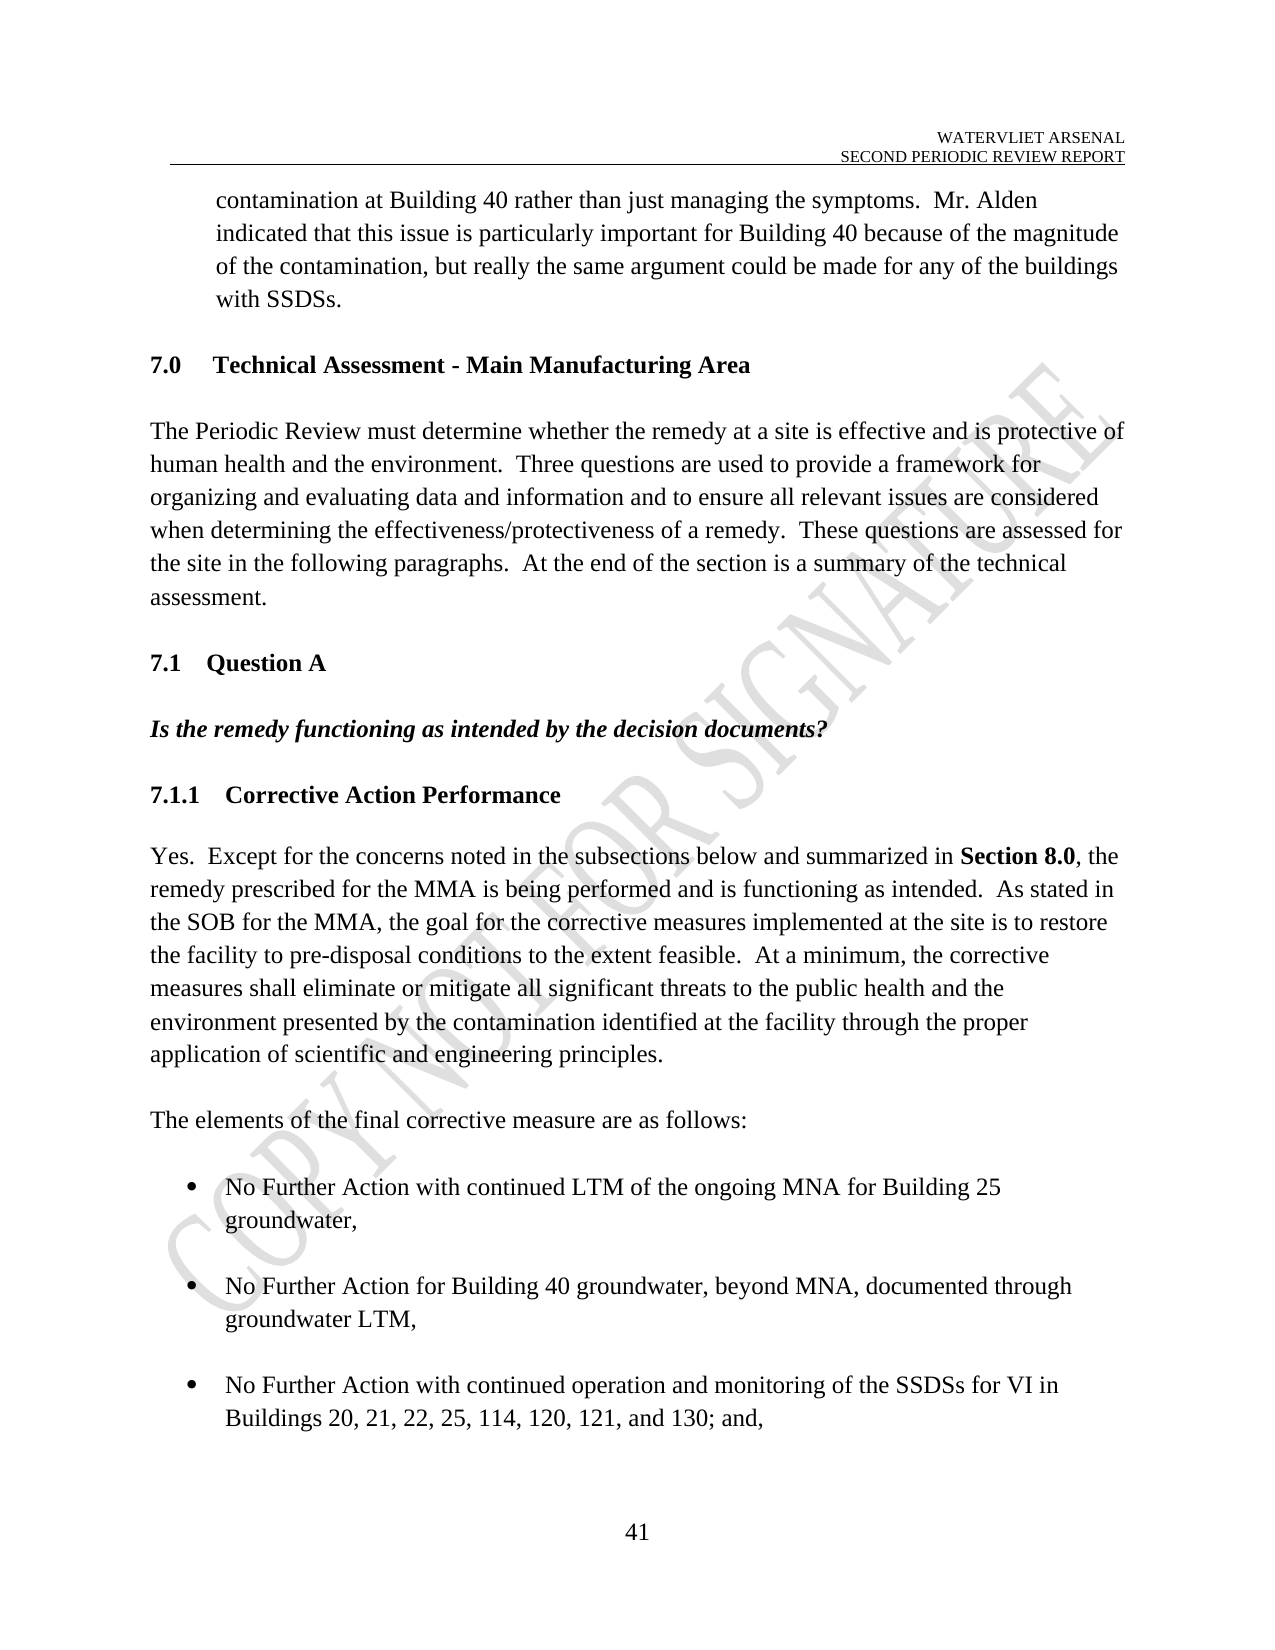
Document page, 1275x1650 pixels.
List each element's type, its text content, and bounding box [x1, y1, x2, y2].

list No Further Action with continued operation and monitoring of the SSDSs for VI in Buildings 20, 21, 22, 25, 114, 120, 121, and 130; and, [187, 1370, 1125, 1432]
text The Periodic Review must determine whether the remedy at a site is effective and is protective of human health and the environment. Three questions are used to provide a framework for organizing and evaluating data and information and to ensure all relevant issues are considered when determining the effectiveness/protectiveness of a remedy. These questions are assessed for the site in the following paragraphs. At the end of the section is a summary of the technical assessment. [150, 416, 1125, 610]
list No Further Action for Building 40 groundwater, beyond MNA, documented through groundwater LTM, [187, 1271, 1125, 1332]
subtitle Question A [150, 648, 1125, 676]
text Is the remedy functioning as intended by the decision documents? [150, 714, 1125, 742]
list No Further Action with continued LTM of the ongoing MNA for Building 25 groundwater, [187, 1172, 1125, 1233]
text The elements of the final corrective measure are as follows: [150, 1106, 1125, 1134]
subtitle Technical Assessment - Main Manufacturing Area [150, 350, 1125, 379]
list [178, 185, 1125, 313]
text Yes. Except for the concerns noted in the subsections below and summarized in Section 8.0, the remedy prescribed for the MMA is being performed and is functioning as intended. As stated in the SOB for the MMA, the goal for the corrective measures implemented at the site is to restore the facility to pre-disposal conditions to the extent feasible. At a minimum, the corrective measures shall eliminate or mitigate all significant threats to the public health and the environment presented by the contamination identified at the facility through the proper application of scientific and engineering principles. [150, 841, 1125, 1068]
subtitle Corrective Action Performance [150, 780, 1125, 808]
